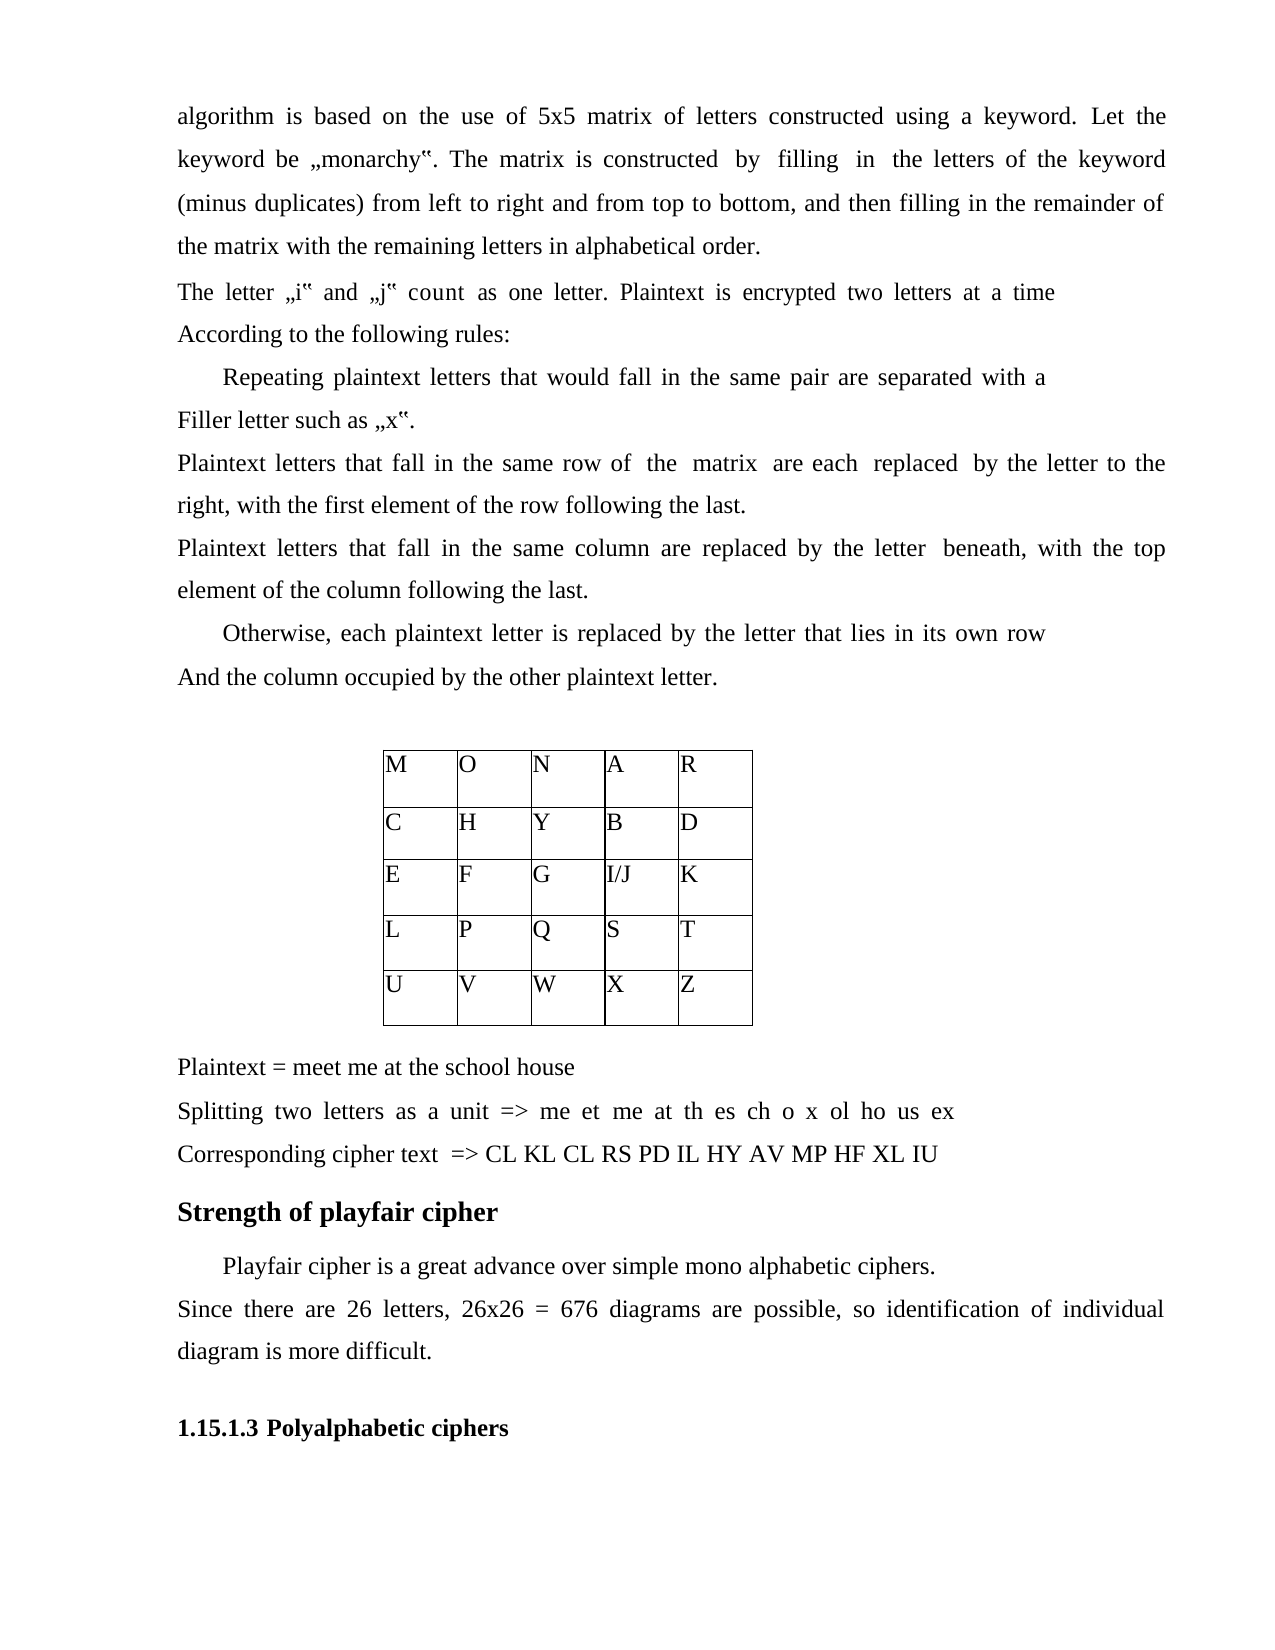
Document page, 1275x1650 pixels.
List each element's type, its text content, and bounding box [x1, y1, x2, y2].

text Repeating plaintext letters that would fall in the same pair are separated with a Filler letter such as „x‟. [177, 362, 1048, 434]
table_cell P [458, 916, 531, 970]
text Otherwise, each plaintext letter is replaced by the letter that lies in its own row And the column occupied by the other plaintext letter. [177, 618, 1047, 691]
table_cell V [458, 971, 531, 1025]
table_cell Z [679, 971, 752, 1025]
table_cell Y [532, 808, 604, 859]
table_cell T [679, 916, 752, 970]
table_cell B [606, 808, 678, 859]
table_cell D [679, 808, 752, 859]
table_cell L [384, 916, 457, 970]
text The letter „i‟ and „j‟ count as one letter. Plaintext is encrypted two letters at a time According to the following rules: [177, 277, 1057, 348]
table_cell X [606, 971, 678, 1025]
text Plaintext = meet me at the school house [177, 1052, 1248, 1080]
table_cell Q [532, 916, 604, 970]
subtitle Strength of playfair cipher [177, 1195, 1248, 1228]
text algorithm is based on the use of 5x5 matrix of letters constructed using a keyword. Let the keyword be „monarchy‟. The matrix is constructed by filling in the letters of the keyword (minus duplicates) from left to right and from top to bottom, and then filling in the remainder of the matrix with the remaining letters in alphabetical order. [177, 101, 1166, 259]
text Plaintext letters that fall in the same row of the matrix are each replaced by the letter to the right, with the first element of the row following the last. [177, 448, 1167, 519]
table_header M [384, 751, 457, 807]
table_cell G [532, 860, 604, 914]
table_header R [679, 751, 752, 807]
table_cell H [458, 808, 531, 859]
table_header N [532, 751, 604, 807]
table_cell U [384, 971, 457, 1025]
text Playfair cipher is a great advance over simple mono alphabetic ciphers. [222, 1251, 1248, 1280]
table_cell F [458, 860, 531, 914]
text Plaintext letters that fall in the same column are replaced by the letter beneath, with the top element of the column following the last. [177, 533, 1167, 604]
table_cell W [532, 971, 604, 1025]
text Splitting two letters as a unit => me et me at th es ch o x ol ho us ex Corresponding cipher text => CL KL CL RS PD IL HY AV MP HF XL IU [177, 1096, 955, 1168]
table_header A [606, 751, 678, 807]
text Since there are 26 letters, 26x26 = 676 diagrams are possible, so identification of individual diagram is more difficult. [177, 1294, 1166, 1365]
table_cell C [384, 808, 457, 859]
table_cell K [679, 860, 752, 914]
table_cell S [606, 916, 678, 970]
subtitle 1.15.1.3 Polyalphabetic ciphers [177, 1413, 1248, 1441]
table_header O [458, 751, 531, 807]
table_cell I/J [606, 860, 678, 914]
table_cell E [384, 860, 457, 914]
